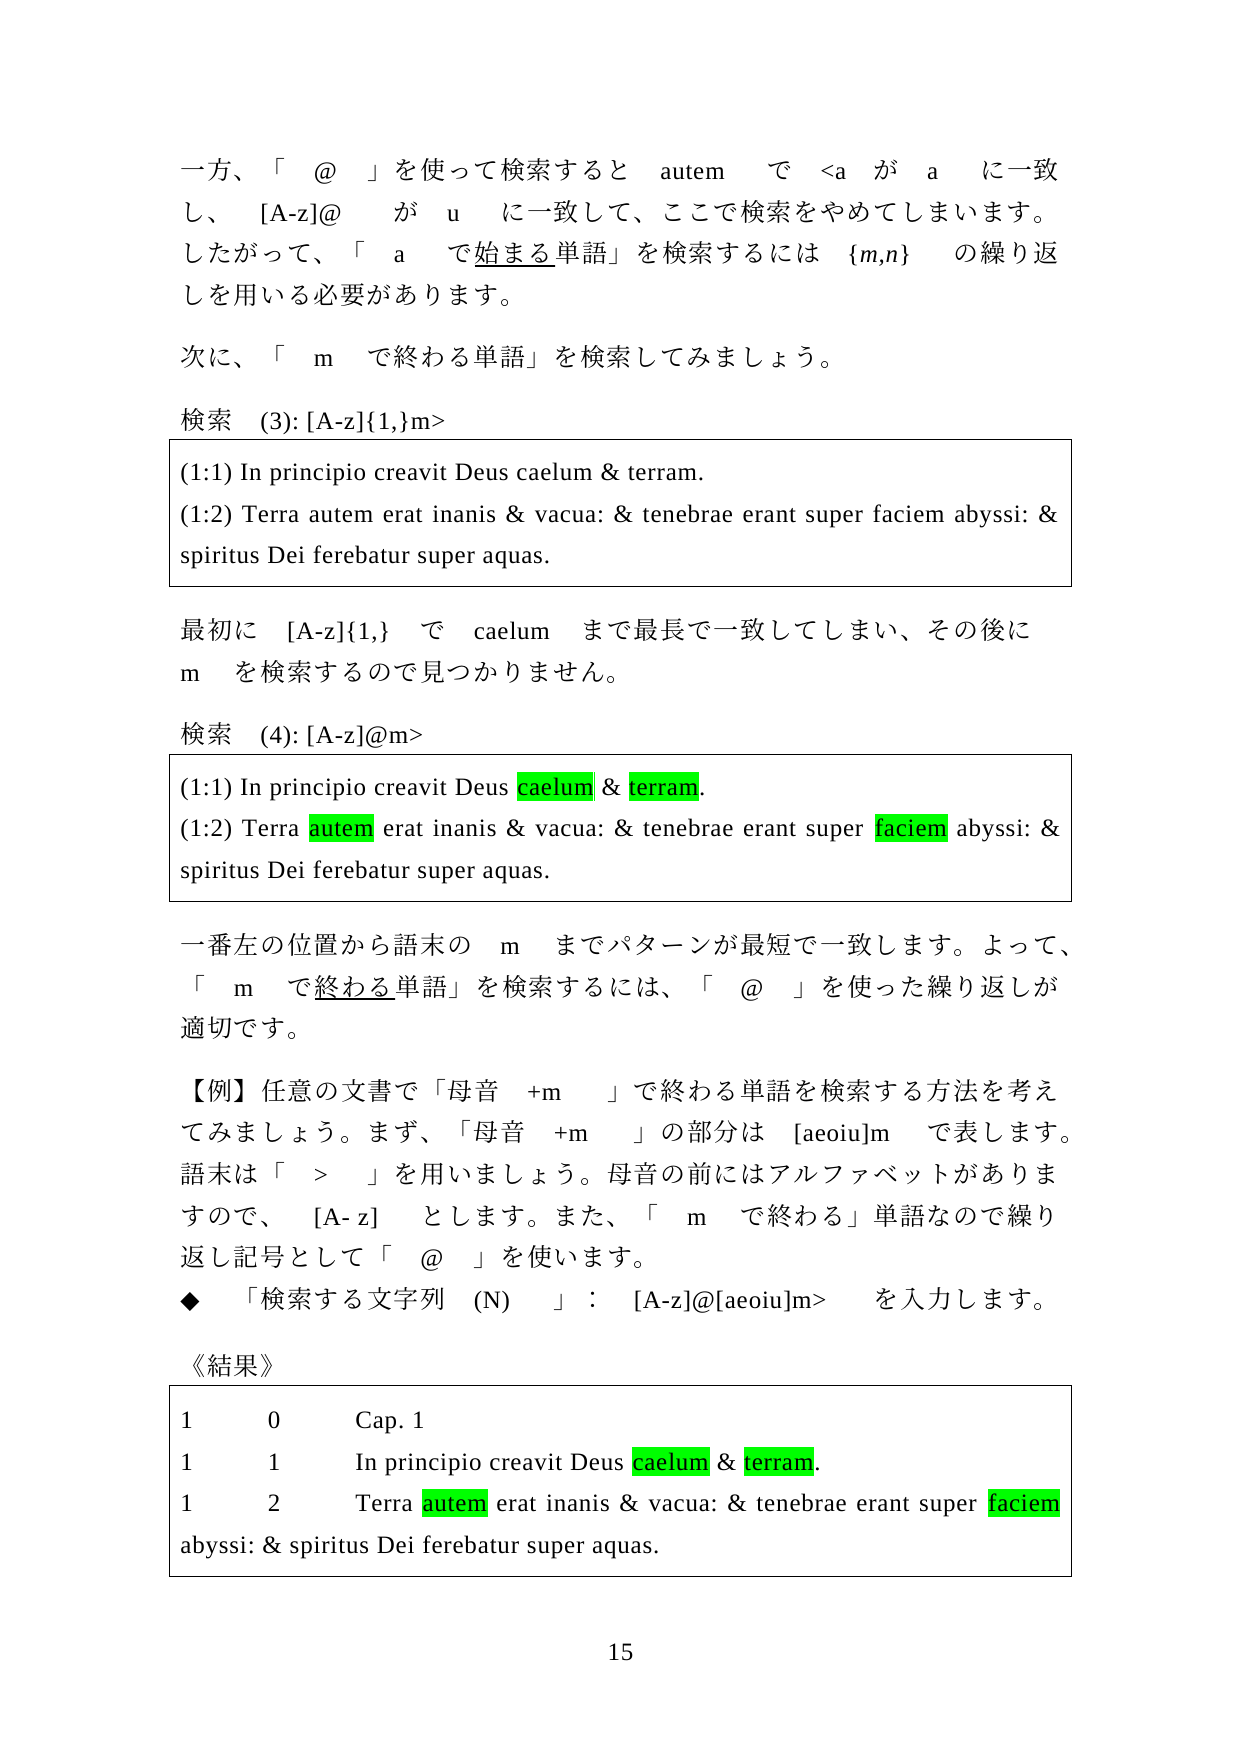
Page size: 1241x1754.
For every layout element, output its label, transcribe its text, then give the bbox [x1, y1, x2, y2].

text 《結果》 [180, 1343, 1060, 1385]
text 1 2 Terra autem erat inanis & vacua: & tenebrae erant super faciem abyssi: & spiritus Dei ferebatur super aquas. [170, 1468, 1071, 1576]
text 一方、「@」を使って検索するとautemで<aがaに一致し、[A-z]@がuに一致して、ここで検索をやめてしまいます。したがって、「aで始まる単語」を検索するには{m,n}の繰り返しを用いる必要があります。 [180, 148, 1060, 314]
text (1:1) In principio creavit Deus caelum & terram. [170, 755, 1071, 796]
text (1:2) Terra autem erat inanis & vacua: & tenebrae erant super faciem abyssi: & spiritus Dei ferebatur super aquas. [170, 481, 1071, 586]
text (1:2) Terra autem erat inanis & vacua: & tenebrae erant super faciem abyssi: & spiritus Dei ferebatur super aquas. [170, 796, 1071, 901]
text 一番左の位置から語末のmまでパターンが最短で一致します。よって、「mで終わる単語」を検索するには、「@」を使った繰り返しが適切です。 [180, 923, 1060, 1048]
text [170, 440, 1071, 481]
text 1 0 Cap. 1 [170, 1386, 1071, 1440]
text 【例】任意の文書で「母音+m」で終わる単語を検索する方法を考えてみましょう。まず、「母音+m」の部分は[aeoiu]mで表します。語末は「>」を用いましょう。母音の前にはアルファベットがありますので、[A- z]とします。また、「mで終わる」単語なので繰り返し記号として「@」を使います。 [180, 1068, 1060, 1277]
text ◆「検索する文字列(N)」：[A-z]@[aeoiu]m>を入力します。 [180, 1277, 1060, 1318]
text 1 1 In principio creavit Deus caelum & terram. [180, 1440, 1060, 1468]
text 最初に[A-z]{1,}でcaelumまで最長で一致してしまい、その後にmを検索するので見つかりません。 [180, 608, 1060, 691]
text 検索(4): [A-z]@m> [180, 712, 1060, 754]
text 次に、「mで終わる単語」を検索してみましょう。 [180, 335, 1060, 377]
text 検索(3): [A-z]{1,}m> [180, 398, 1060, 439]
